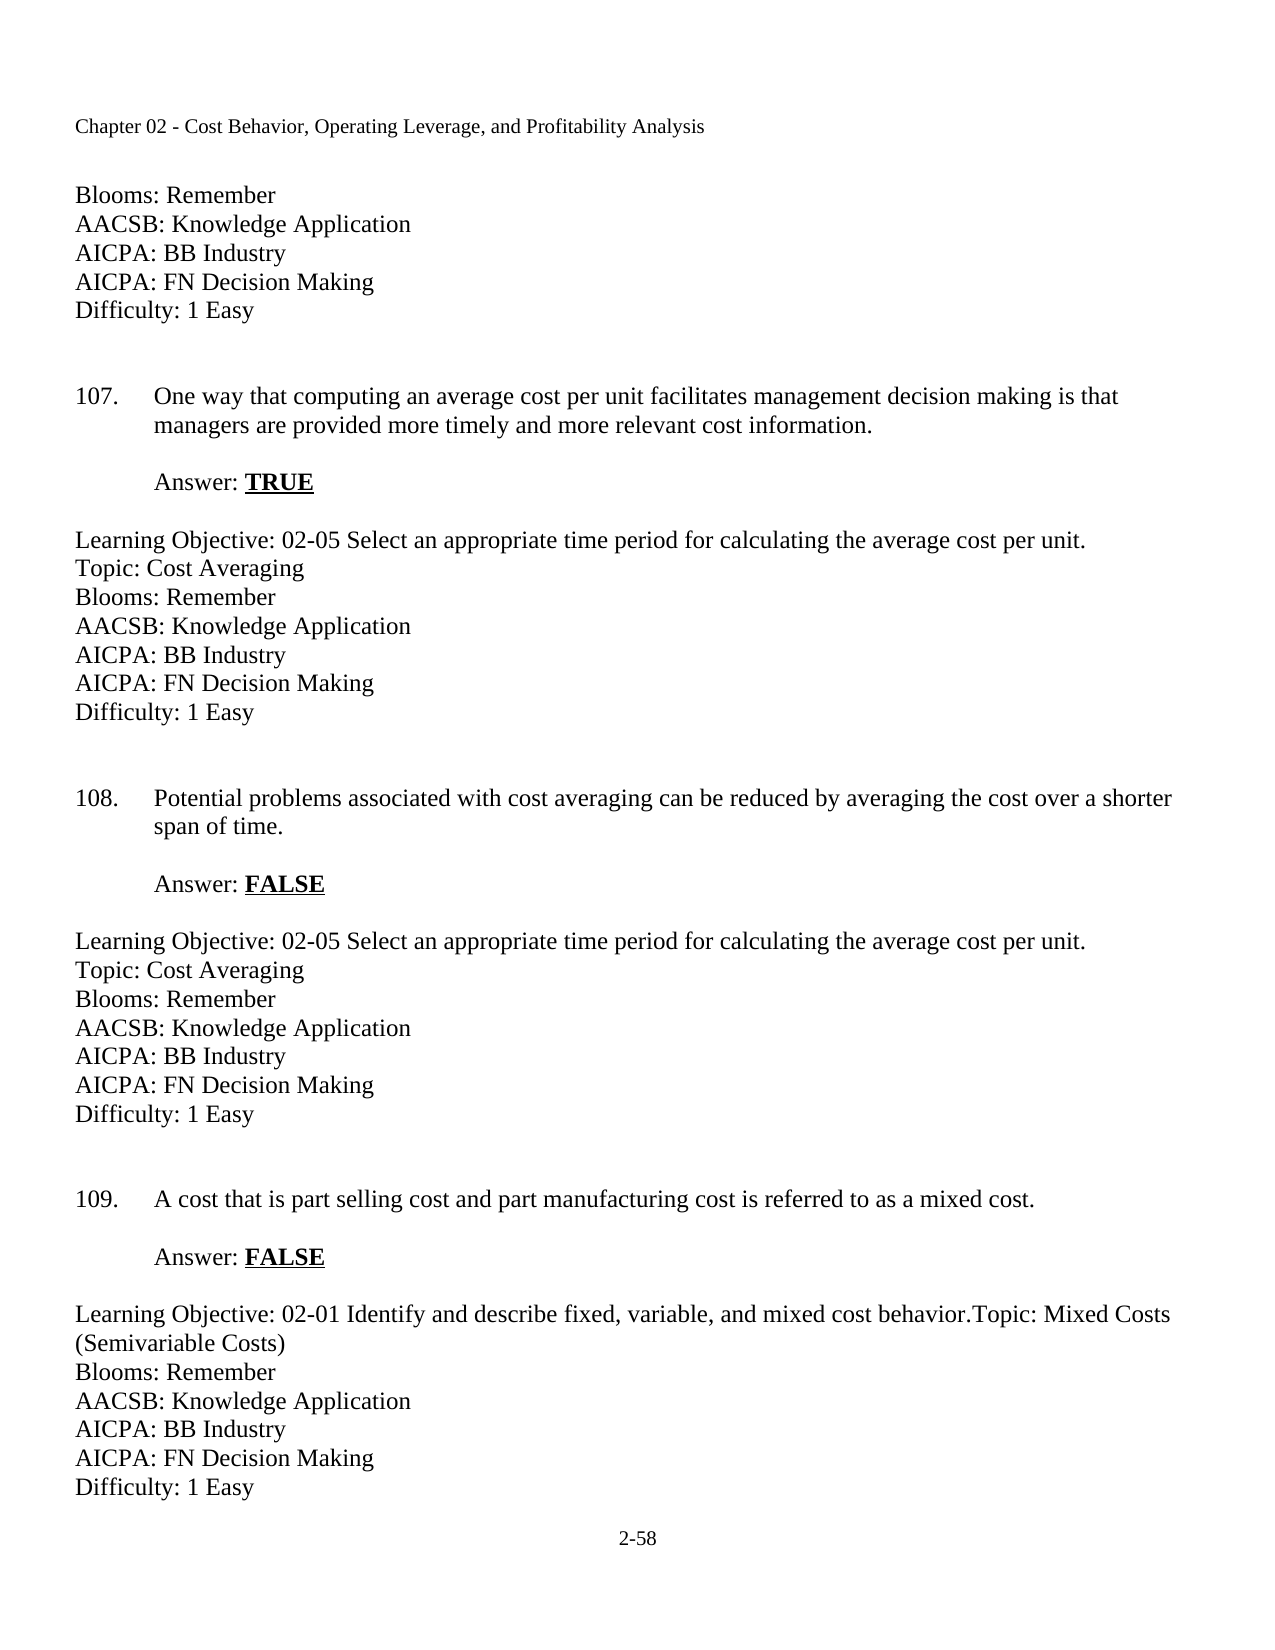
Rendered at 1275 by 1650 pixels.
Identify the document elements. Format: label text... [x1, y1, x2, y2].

table_header A cost that is part selling cost and part manufacturing cost is referred to as a mixed cost. Answer: FALSE [154, 1185, 1200, 1271]
table_header 108. [75, 783, 154, 898]
table_header One way that computing an average cost per unit facilitates management decision making is that managers are provided more timely and more relevant cost information. Answer: TRUE [154, 381, 1200, 496]
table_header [75, 1300, 1200, 1501]
table_header 107. [75, 381, 154, 496]
table_header Potential problems associated with cost averaging can be reduced by averaging the cost over a shorter span of time. Answer: FALSE [154, 783, 1200, 898]
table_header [75, 180, 1200, 352]
table_header 109. [75, 1185, 154, 1271]
